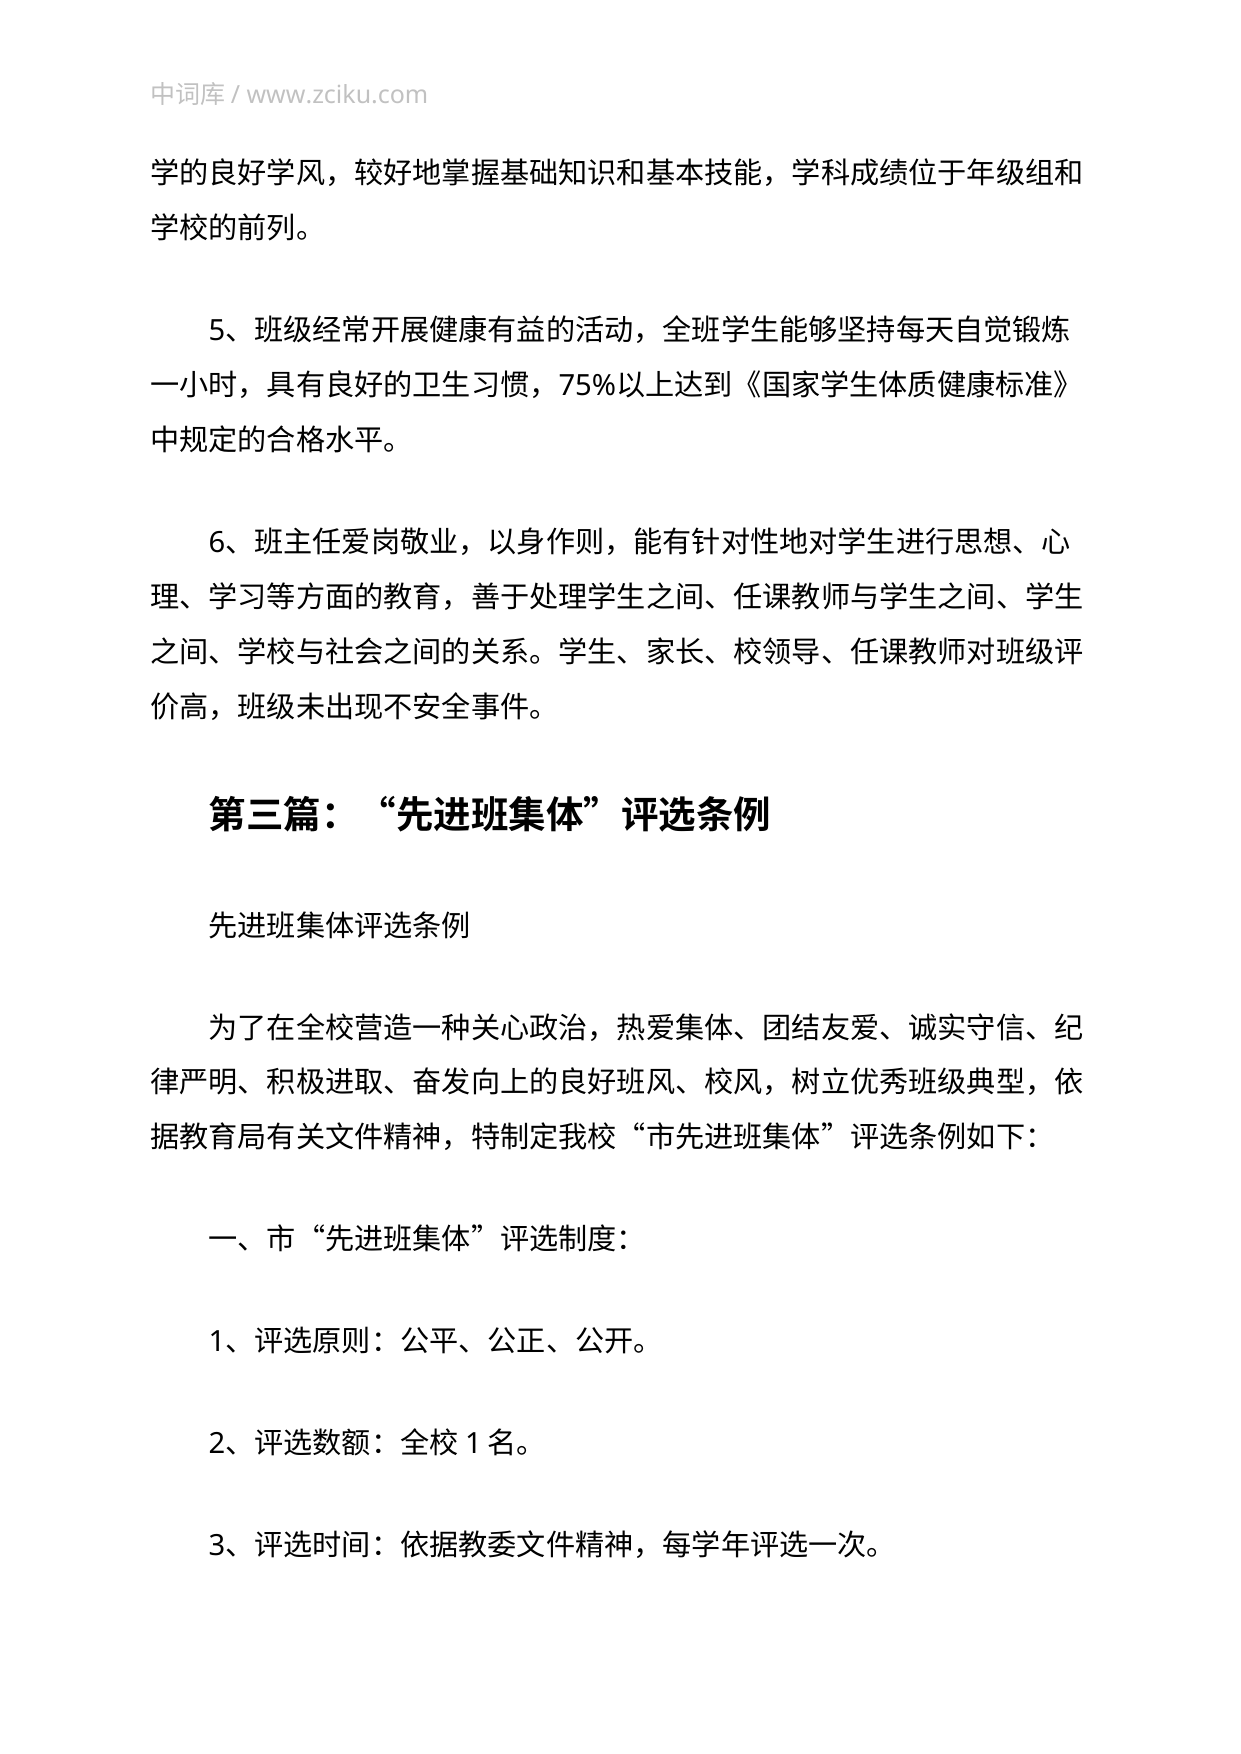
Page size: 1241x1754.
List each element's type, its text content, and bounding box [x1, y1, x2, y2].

text 一、市“先进班集体”评选制度： [150, 1216, 1090, 1258]
text 5、班级经常开展健康有益的活动，全班学生能够坚持每天自觉锻炼一小时，具有良好的卫生习惯，75%以上达到《国家学生体质健康标准》中规定的合格水平。 [150, 307, 1090, 459]
text 2、评选数额：全校 1名。 [150, 1419, 1090, 1462]
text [150, 150, 1090, 247]
text 第三篇：“先进班集体”评选条例 [150, 785, 1090, 839]
text 3、评选时间：依据教委文件精神，每学年评选一次。 [150, 1521, 1090, 1564]
text 1、评选原则：公平、公正、公开。 [150, 1317, 1090, 1360]
text 为了在全校营造一种关心政治，热爱集体、团结友爱、诚实守信、纪律严明、积极进取、奋发向上的良好班风、校风，树立优秀班级典型，依据教育局有关文件精神，特制定我校“市先进班集体”评选条例如下： [150, 1004, 1090, 1156]
text 先进班集体评选条例 [150, 902, 1090, 945]
text 6、班主任爱岗敬业，以身作则，能有针对性地对学生进行思想、心理、学习等方面的教育，善于处理学生之间、任课教师与学生之间、学生之间、学校与社会之间的关系。学生、家长、校领导、任课教师对班级评价高，班级未出现不安全事件。 [150, 518, 1090, 726]
